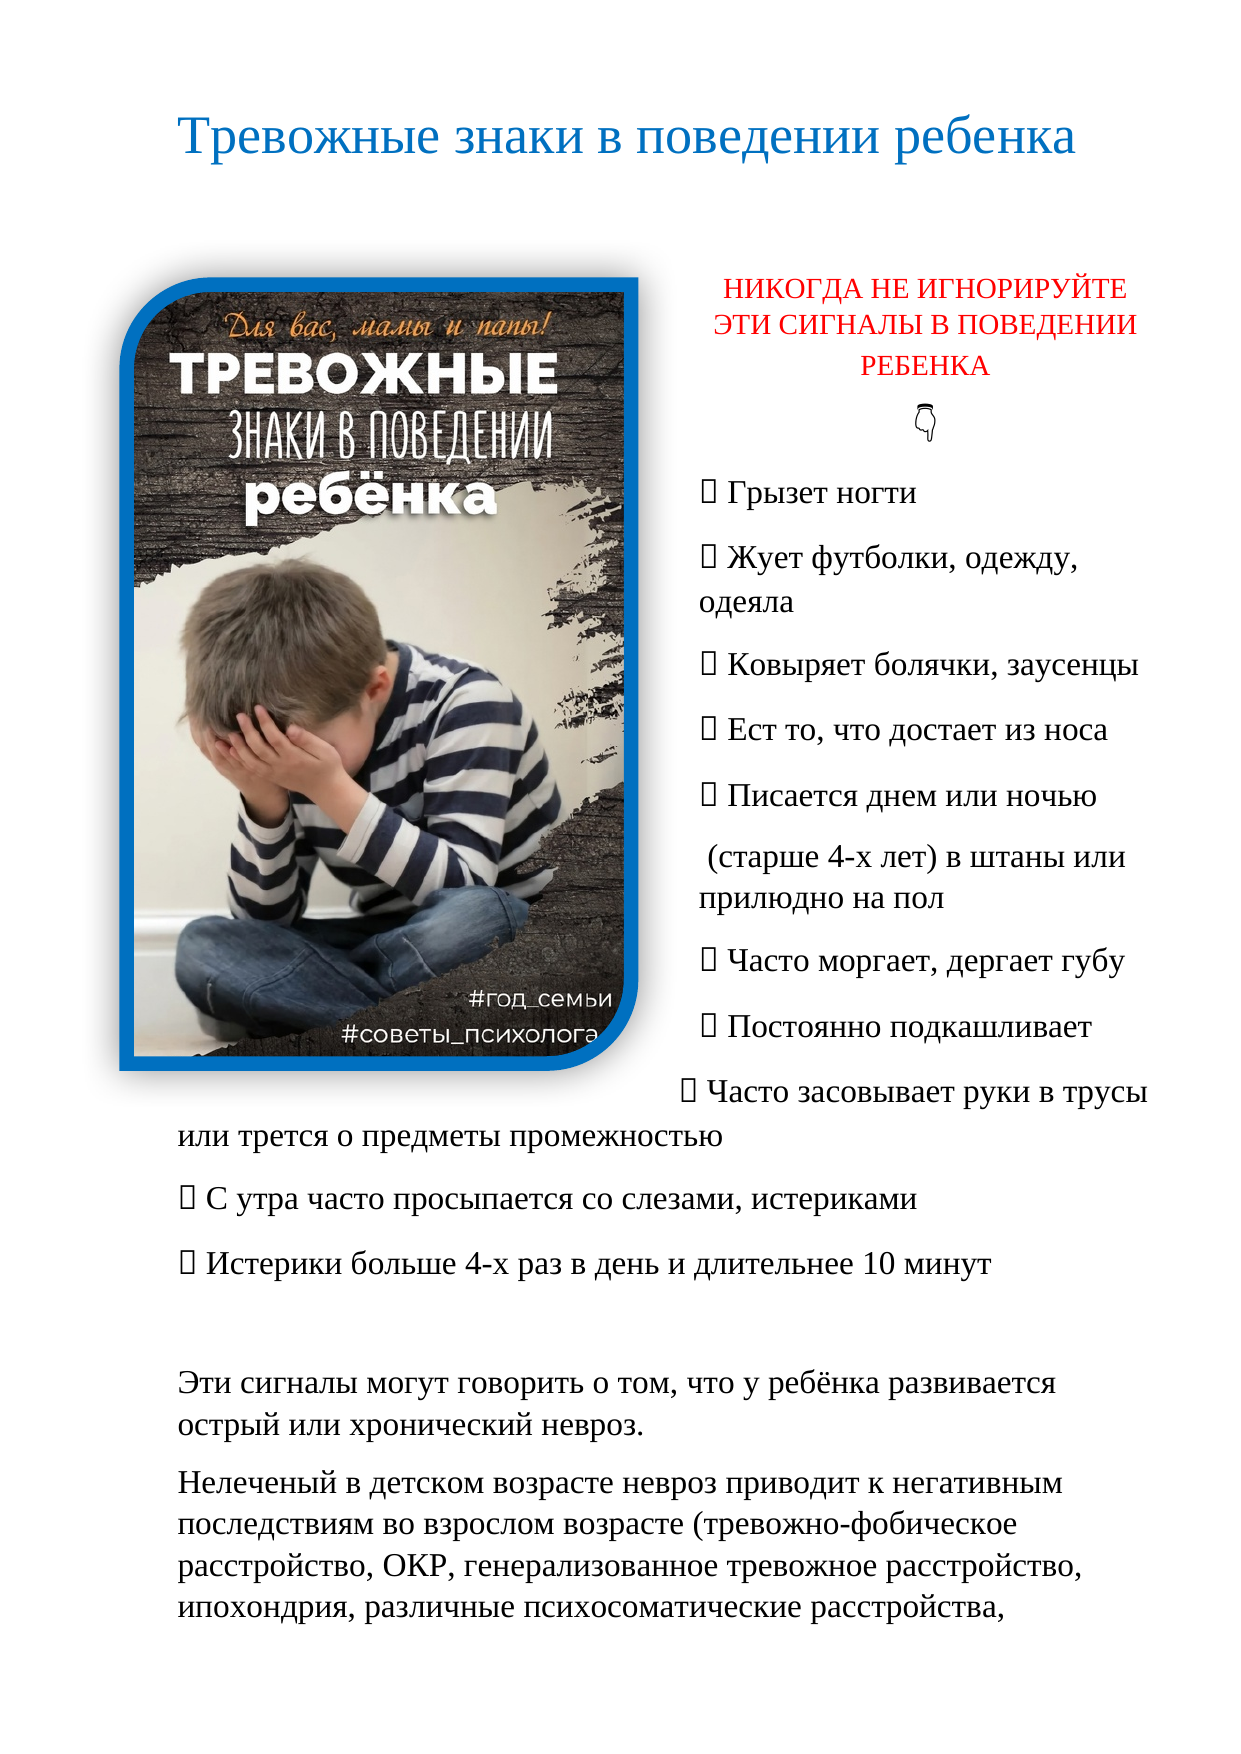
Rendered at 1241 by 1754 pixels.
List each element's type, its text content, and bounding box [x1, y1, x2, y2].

text 🔴 Часто моргает, дергает губу [666, 936, 1152, 981]
text НИКОГДА НЕ ИГНОРИРУЙТЕ ЭТИ СИГНАЛЫ В ПОВЕДЕНИИ РЕБЕНКА [658, 271, 1152, 382]
text 🔴 Постоянно подкашливает [643, 1001, 1152, 1047]
text 🔴 С утра часто просыпается со слезами, истериками [177, 1173, 1152, 1219]
text Эти сигналы могут говорить о том, что у ребёнка развивается острый или хронический невроз. [177, 1363, 1152, 1442]
text 👇 [667, 402, 1152, 447]
text 🔴 Писается днем или ночью [667, 771, 1152, 816]
text (старше 4-х лет) в штаны или прилюдно на пол [667, 836, 1152, 916]
text 🔴 Ковыряет болячки, заусенцы [667, 639, 1152, 685]
text Тревожные знаки в поведении ребенка [177, 103, 1152, 166]
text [177, 1462, 1152, 1624]
text 🔴 Грызет ногти [667, 467, 1152, 513]
text 🔴 Ест то, что достает из носа [667, 705, 1152, 751]
picture [134, 292, 623, 1056]
text 🔴 Жует футболки, одежду, одеяла [667, 533, 1152, 620]
text 🔴 Часто засовывает руки в трусы или трется о предметы промежностью [177, 1067, 1152, 1154]
text 🔴 Истерики больше 4-х раз в день и длительнее 10 минут [177, 1239, 1152, 1284]
